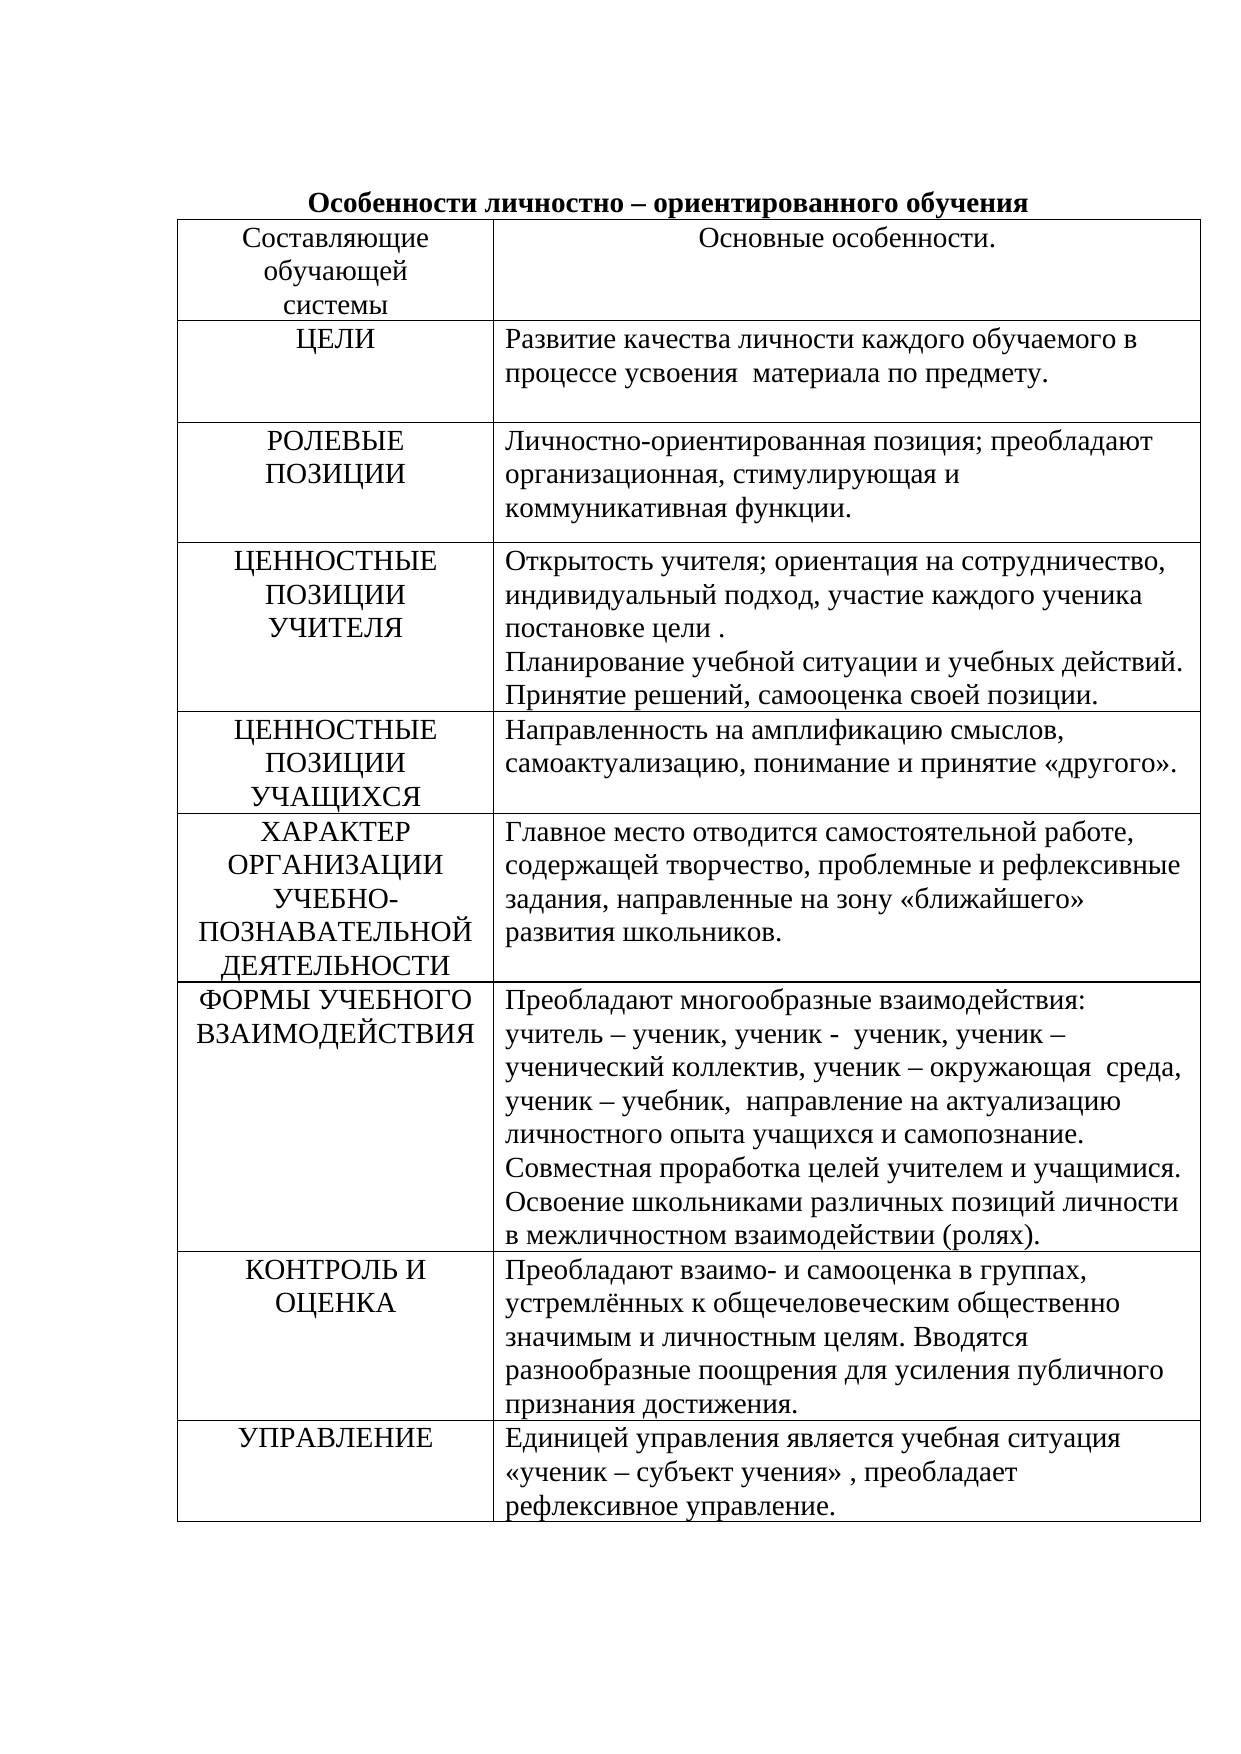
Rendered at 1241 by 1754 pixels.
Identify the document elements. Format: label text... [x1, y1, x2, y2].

table_cell Главное место отводится самостоятельной работе, содержащей творчество, проблемные и рефлексивные задания, направленные на зону «ближайшего» развития школьников. [494, 814, 1200, 981]
table_cell УПРАВЛЕНИЕ [178, 1421, 493, 1521]
table_header Основные особенности. [494, 220, 1200, 320]
table_cell Открытость учителя; ориентация на сотрудничество, индивидуальный подход, участие каждого ученика постановке цели . Планирование учебной ситуации и учебных действий. Принятие решений, самооценка своей позиции. [494, 543, 1200, 711]
table_cell ФОРМЫ УЧЕБНОГО ВЗАИМОДЕЙСТВИЯ [178, 983, 493, 1251]
table_cell Преобладают взаимо- и самооценка в группах, устремлённых к общечеловеческим общественно значимым и личностным целям. Вводятся разнообразные поощрения для усиления публичного признания достижения. [494, 1252, 1200, 1419]
table_cell Развитие качества личности каждого обучаемого в процессе усвоения материала по предмету. [494, 321, 1200, 422]
table_cell ЦЕЛИ [178, 321, 493, 422]
table_cell Личностно-ориентированная позиция; преобладают организационная, стимулирующая и коммуникативная функции. [494, 423, 1200, 542]
table_cell ХАРАКТЕР ОРГАНИЗАЦИИ УЧЕБНО-ПОЗНАВАТЕЛЬНОЙ ДЕЯТЕЛЬНОСТИ [178, 814, 493, 981]
table_cell Направленность на амплификацию смыслов, самоактуализацию, понимание и принятие «другого». [494, 712, 1200, 813]
table_cell ЦЕННОСТНЫЕ ПОЗИЦИИ УЧИТЕЛЯ [178, 543, 493, 711]
text Особенности личностно – ориентированного обучения [177, 185, 1152, 219]
table_header Составляющие обучающей системы [178, 220, 493, 320]
table_cell КОНТРОЛЬ И ОЦЕНКА [178, 1252, 493, 1419]
table_cell ЦЕННОСТНЫЕ ПОЗИЦИИ УЧАЩИХСЯ [178, 712, 493, 813]
table_cell Единицей управления является учебная ситуация «ученик – субъект учения» , преобладает рефлексивное управление. [494, 1421, 1200, 1521]
table_cell Преобладают многообразные взаимодействия: учитель – ученик, ученик - ученик, ученик – ученический коллектив, ученик – окружающая среда, ученик – учебник, направление на актуализацию личностного опыта учащихся и самопознание. Совместная проработка целей учителем и учащимися. Освоение школьниками различных позиций личности в межличностном взаимодействии (ролях). [494, 983, 1200, 1251]
table_cell РОЛЕВЫЕ ПОЗИЦИИ [178, 423, 493, 542]
